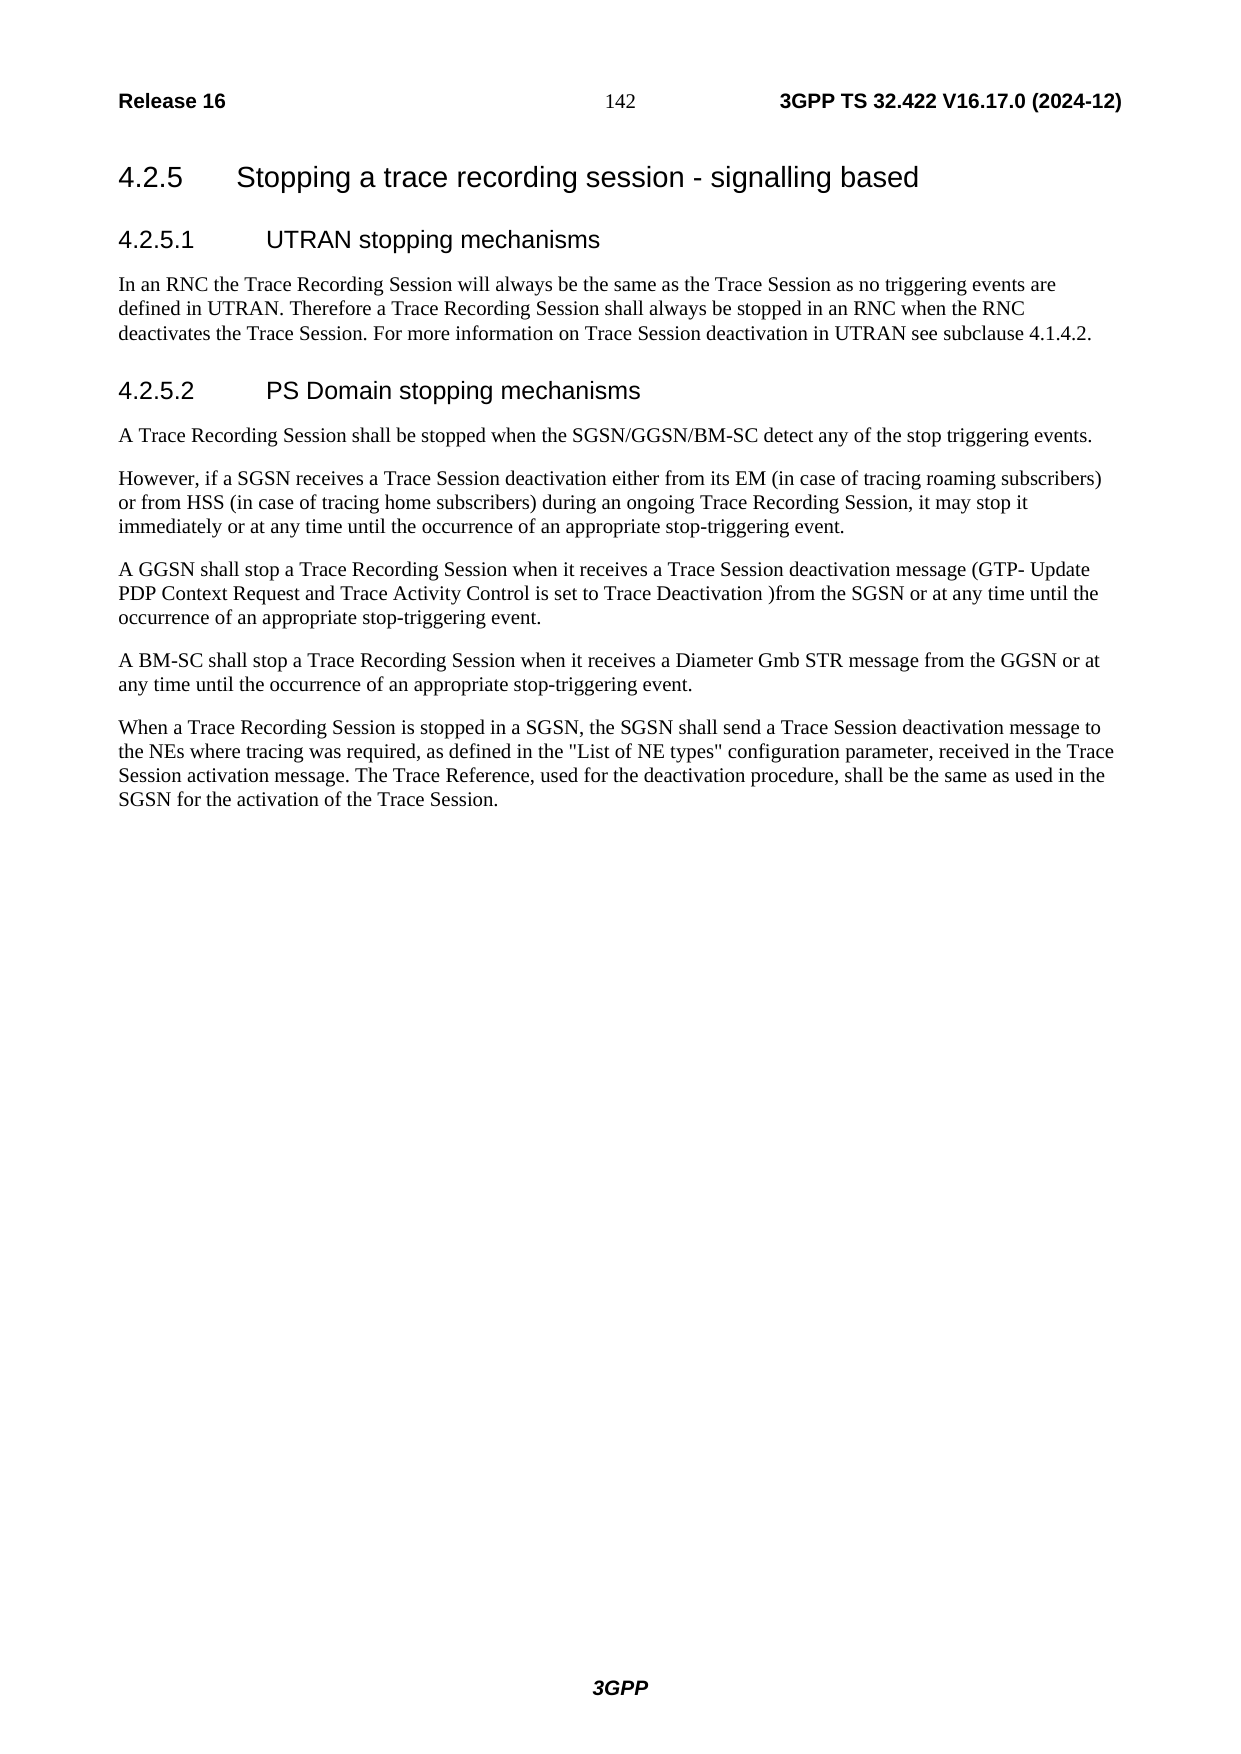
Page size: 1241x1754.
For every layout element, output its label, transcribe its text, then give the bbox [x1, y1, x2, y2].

text A BM-SC shall stop a Trace Recording Session when it receives a Diameter Gmb STR message from the GGSN or at any time until the occurrence of an appropriate stop-triggering event. [118, 648, 1122, 696]
subtitle 4.2.5 Stopping a trace recording session - signalling based [118, 160, 1122, 193]
text However, if a SGSN receives a Trace Session deactivation either from its EM (in case of tracing roaming subscribers) or from HSS (in case of tracing home subscribers) during an ongoing Trace Recording Session, it may stop it immediately or at any time until the occurrence of an appropriate stop-triggering event. [118, 466, 1122, 538]
text A GGSN shall stop a Trace Recording Session when it receives a Trace Session deactivation message (GTP- Update PDP Context Request and Trace Activity Control is set to Trace Deactivation )from the SGSN or at any time until the occurrence of an appropriate stop-triggering event. [118, 557, 1122, 629]
subtitle 4.2.5.2 PS Domain stopping mechanisms [118, 376, 1122, 404]
text In an RNC the Trace Recording Session will always be the same as the Trace Session as no triggering events are defined in UTRAN. Therefore a Trace Recording Session shall always be stopped in an RNC when the RNC deactivates the Trace Session. For more information on Trace Session deactivation in UTRAN see subclause 4.1.4.2. [118, 272, 1122, 344]
subtitle 4.2.5.1 UTRAN stopping mechanisms [118, 225, 1122, 253]
text A Trace Recording Session shall be stopped when the SGSN/GGSN/BM-SC detect any of the stop triggering events. [118, 423, 1122, 447]
text When a Trace Recording Session is stopped in a SGSN, the SGSN shall send a Trace Session deactivation message to the NEs where tracing was required, as defined in the "List of NE types" configuration parameter, received in the Trace Session activation message. The Trace Reference, used for the deactivation procedure, shall be the same as used in the SGSN for the activation of the Trace Session. [118, 715, 1122, 811]
